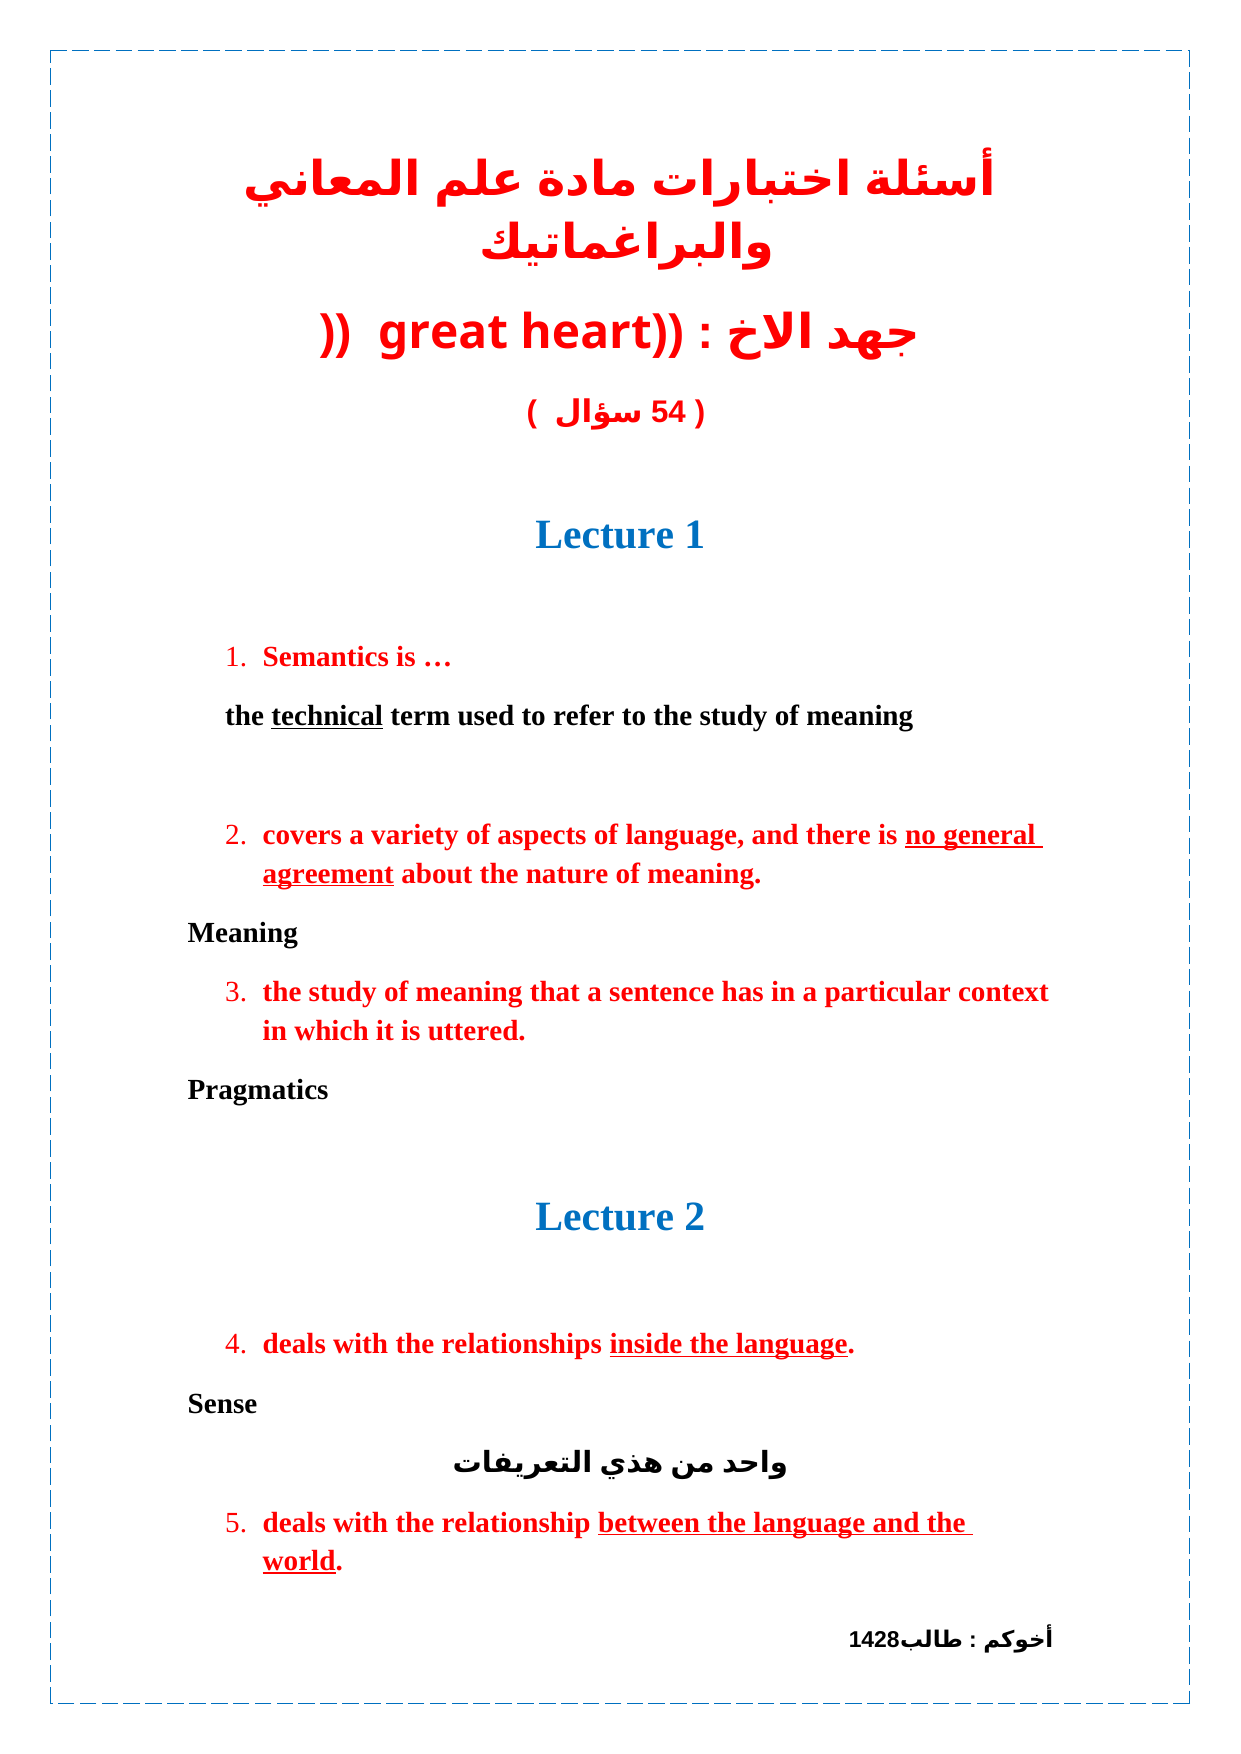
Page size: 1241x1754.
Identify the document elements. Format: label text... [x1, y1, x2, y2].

text جهد الاخ : ((great heart (( [187, 297, 1053, 363]
list deals with the relationship between the language and the world. [225, 1505, 1053, 1577]
list the study of meaning that a sentence has in a particular context in which it is uttered. [225, 974, 1053, 1047]
list covers a variety of aspects of language, and there is no general agreement about the nature of meaning. [225, 817, 1053, 889]
text ( 54 سؤال ) [187, 393, 1053, 429]
list deals with the relationships inside the language. [225, 1327, 1053, 1360]
text Lecture 2 [187, 1191, 1053, 1239]
text Pragmatics [187, 1072, 1053, 1106]
text Lecture 1 [187, 509, 1053, 557]
text أسئلة اختبارات مادة علم المعاني والبراغماتيك [187, 150, 1053, 268]
text Meaning [187, 915, 1053, 949]
text واحد من هذي التعريفات [187, 1445, 1053, 1479]
list Semantics is … [225, 639, 1053, 673]
text the technical term used to refer to the study of meaning [225, 698, 1053, 732]
text Sense [187, 1386, 1053, 1419]
